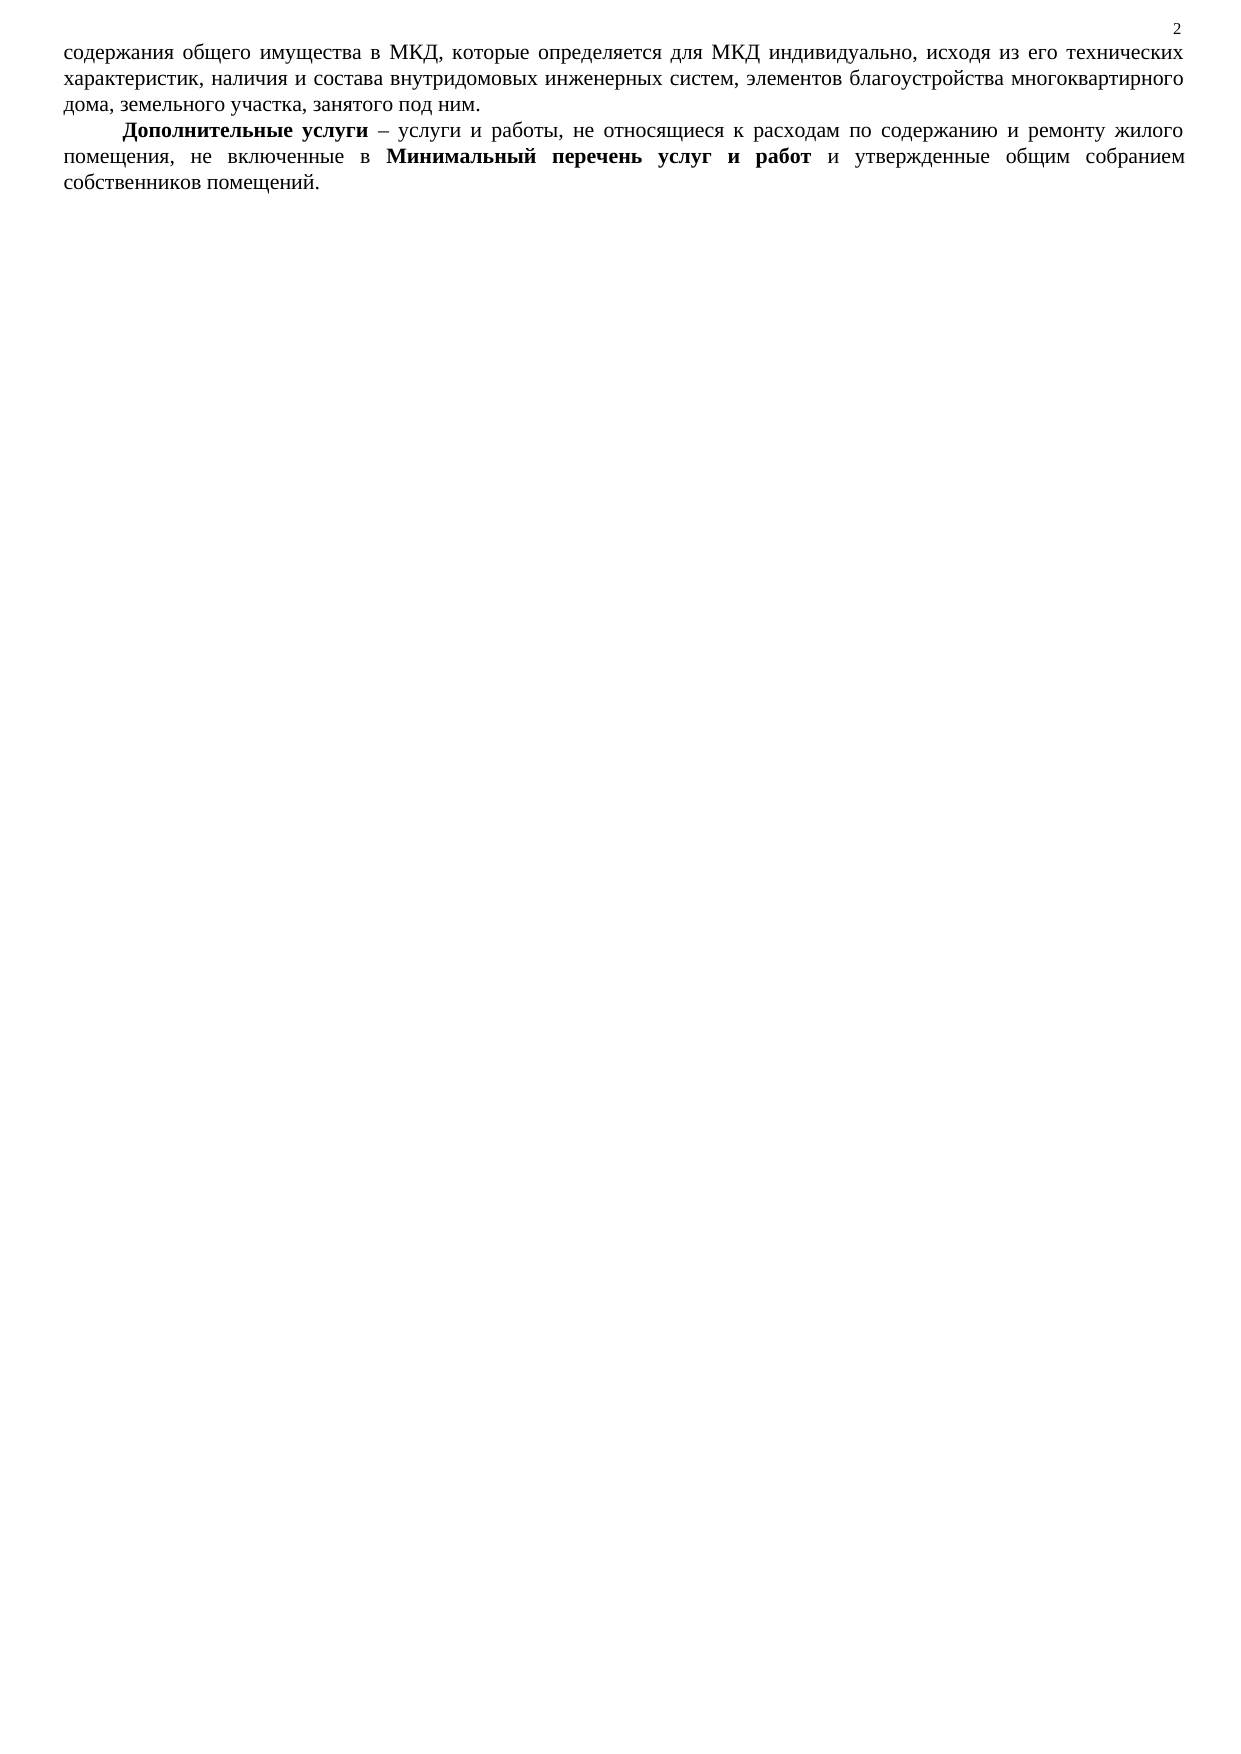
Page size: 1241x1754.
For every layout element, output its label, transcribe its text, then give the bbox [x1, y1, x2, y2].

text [63, 38, 1185, 116]
text Дополнительные услуги – услуги и работы, не относящиеся к расходам по содержанию и ремонту жилого помещения, не включенные в Минимальный перечень услуг и работ и утвержденные общим собранием собственников помещений. [63, 116, 1185, 194]
